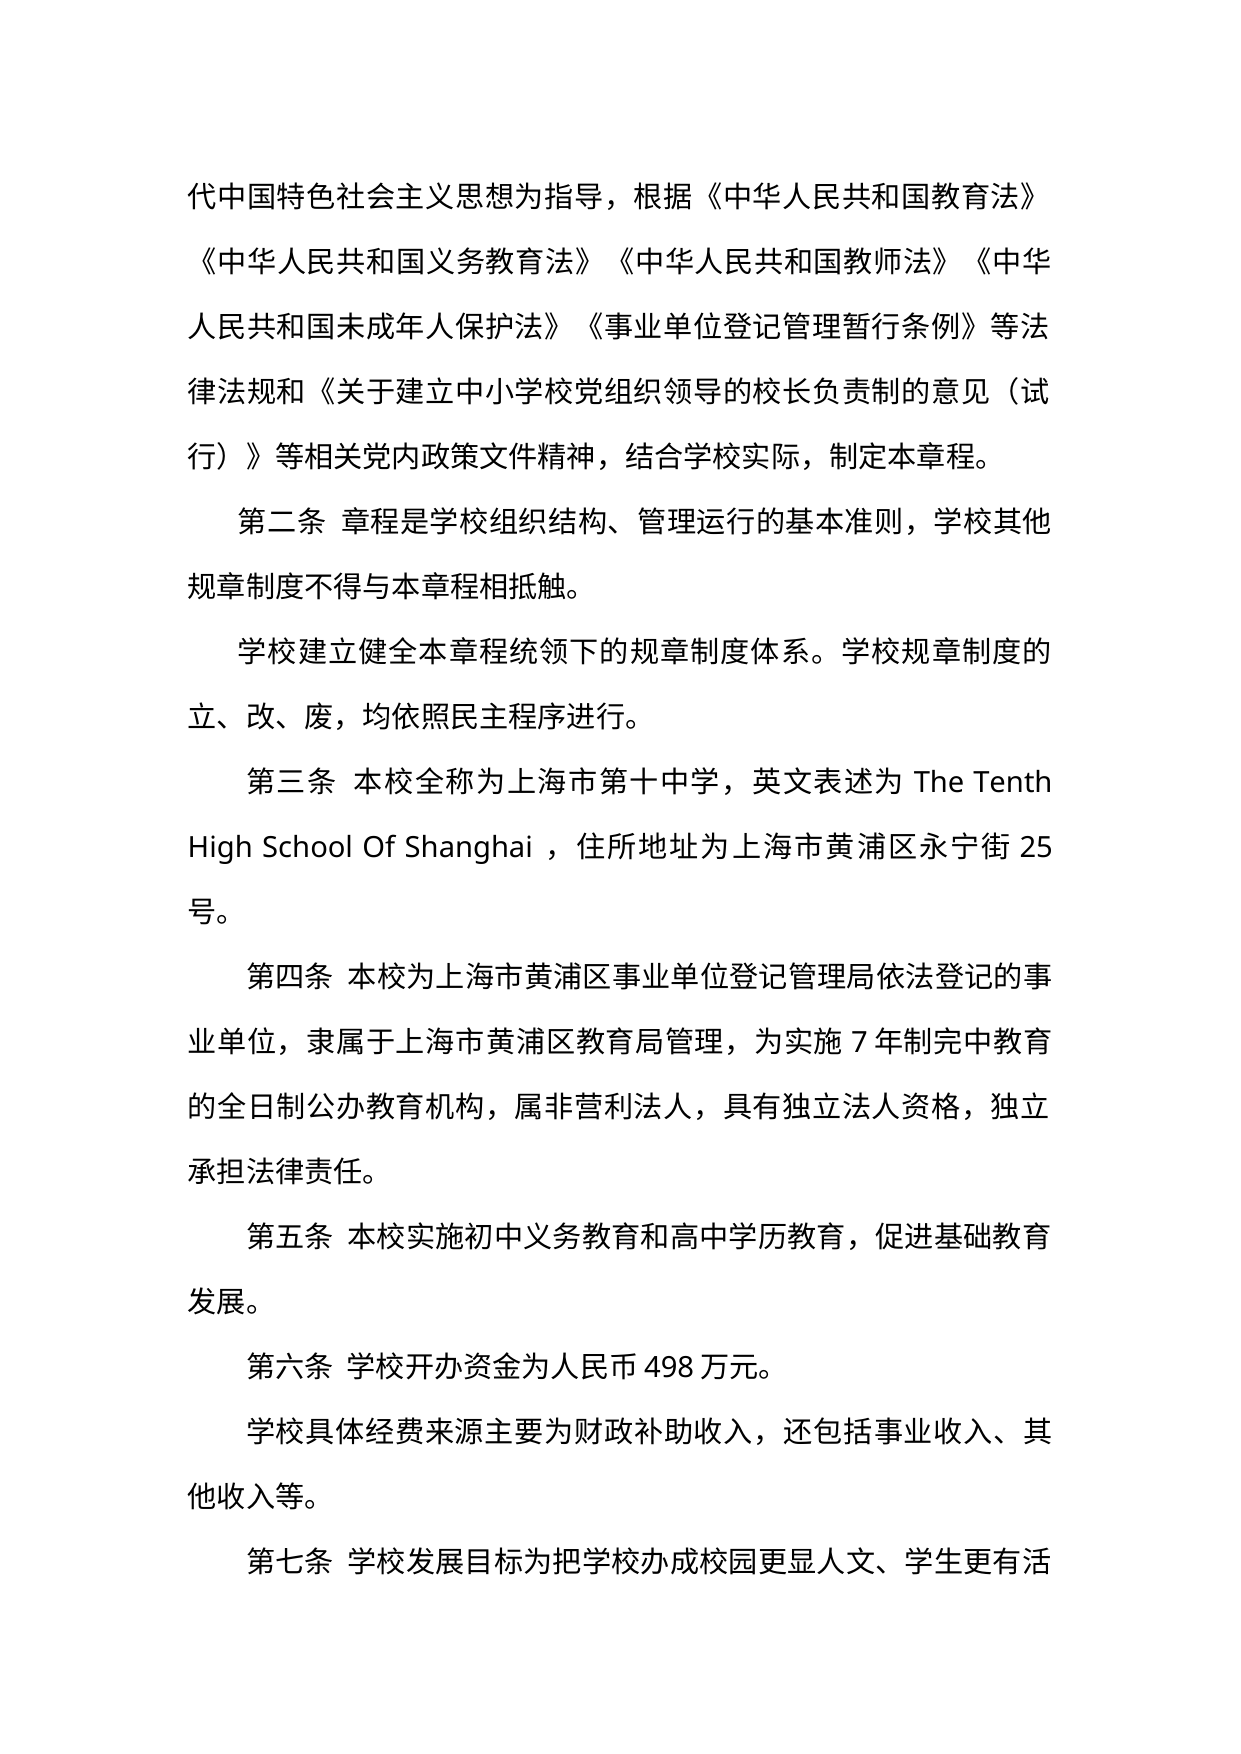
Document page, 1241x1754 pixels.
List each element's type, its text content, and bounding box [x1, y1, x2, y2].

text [187, 1527, 1053, 1592]
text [187, 162, 1053, 487]
text 第二条 章程是学校组织结构、管理运行的基本准则，学校其他规章制度不得与本章程相抵触。 [187, 487, 1053, 617]
text 第三条 本校全称为上海市第十中学，英文表述为 The Tenth High School Of Shanghai ，住所地址为上海市黄浦区永宁街25号。 [187, 747, 1053, 942]
text 第五条 本校实施初中义务教育和高中学历教育，促进基础教育发展。 [187, 1202, 1053, 1332]
text 第六条 学校开办资金为人民币498万元。 [187, 1332, 1053, 1397]
text 学校建立健全本章程统领下的规章制度体系。学校规章制度的立、改、废，均依照民主程序进行。 [187, 617, 1053, 747]
text 学校具体经费来源主要为财政补助收入，还包括事业收入、其他收入等。 [187, 1397, 1053, 1527]
text 第四条 本校为上海市黄浦区事业单位登记管理局依法登记的事业单位，隶属于上海市黄浦区教育局管理，为实施7年制完中教育的全日制公办教育机构，属非营利法人，具有独立法人资格，独立承担法律责任。 [187, 942, 1053, 1202]
